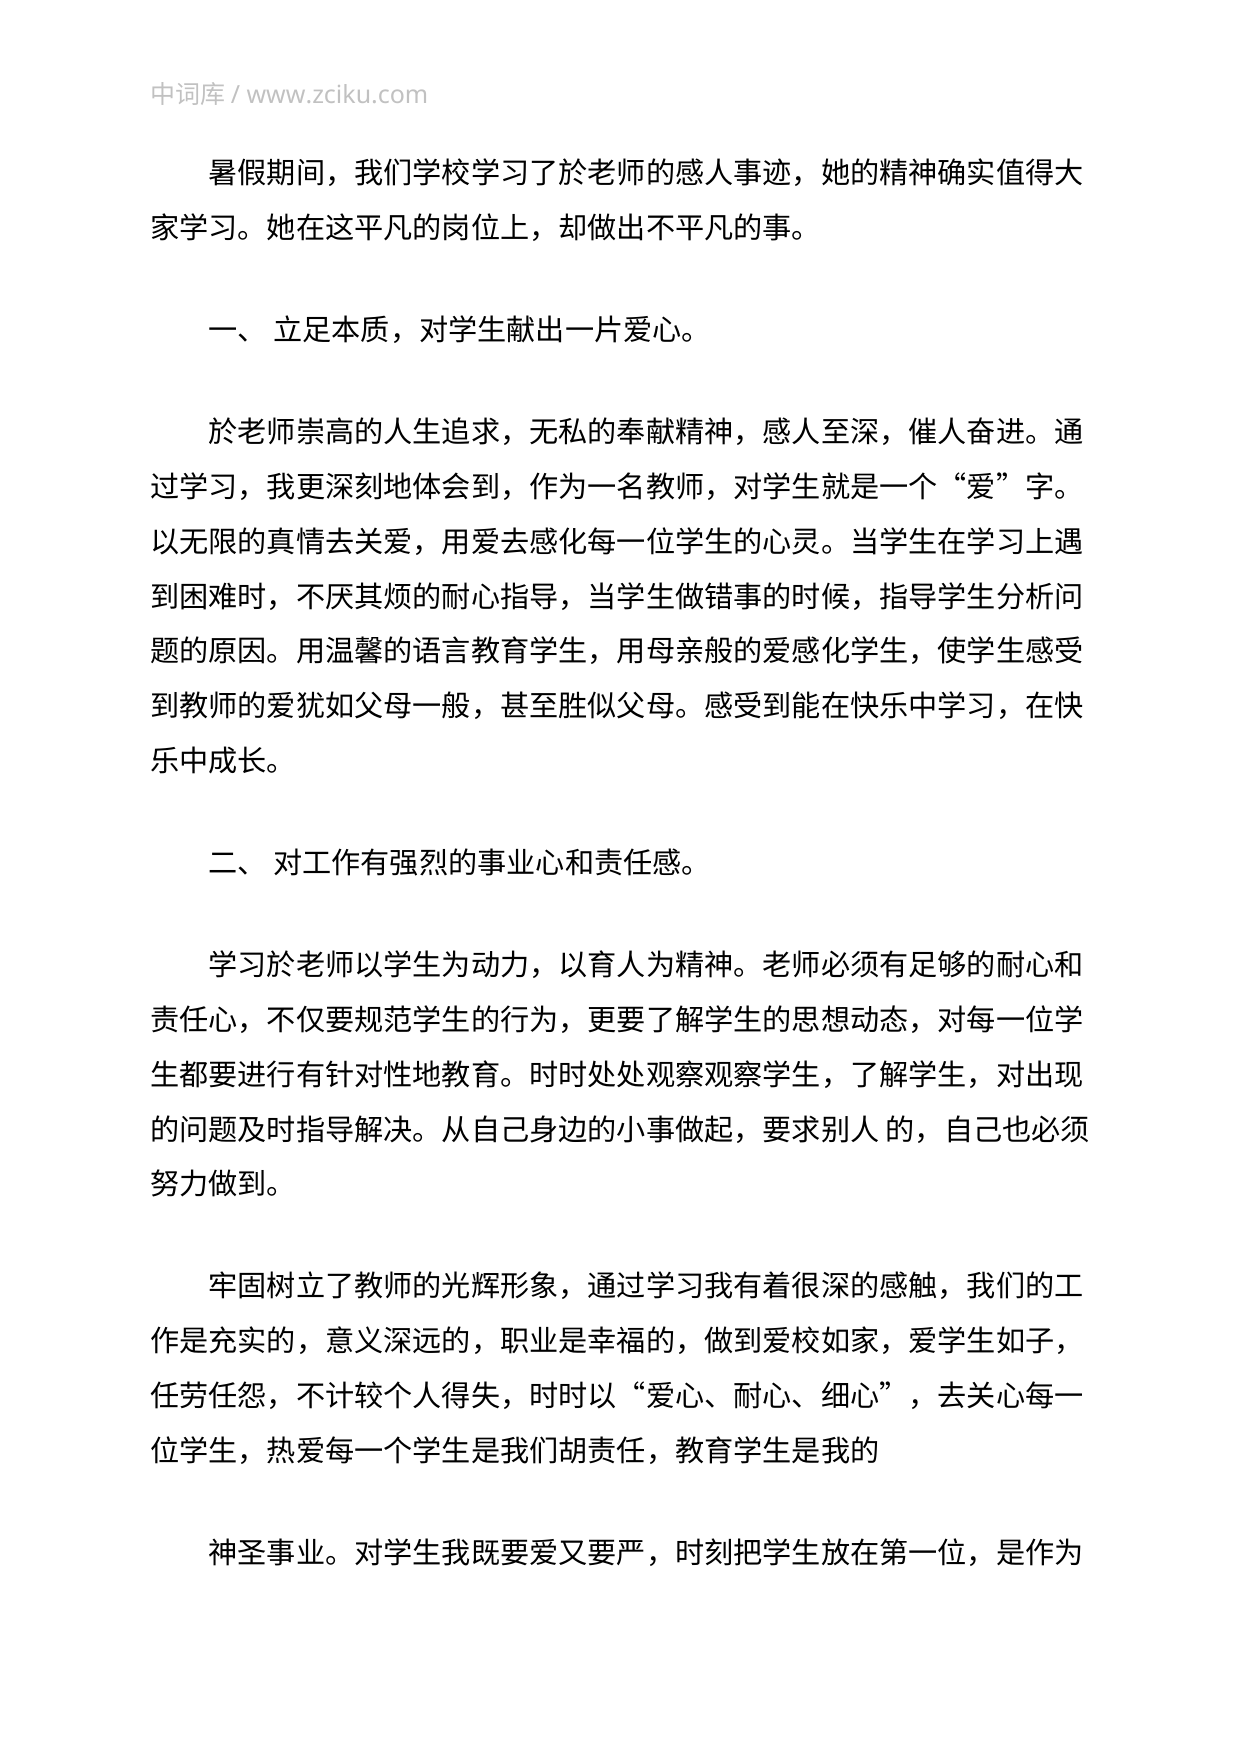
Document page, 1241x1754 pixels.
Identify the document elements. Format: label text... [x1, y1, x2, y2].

text 牢固树立了教师的光辉形象，通过学习我有着很深的感触，我们的工作是充实的，意义深远的，职业是幸福的，做到爱校如家，爱学生如子，任劳任怨，不计较个人得失，时时以“爱心、耐心、细心”，去关心每一位学生，热爱每一个学生是我们胡责任，教育学生是我的 [150, 1263, 1090, 1470]
text 於老师崇高的人生追求，无私的奉献精神，感人至深，催人奋进。通过学习，我更深刻地体会到，作为一名教师，对学生就是一个“爱”字。以无限的真情去关爱，用爱去感化每一位学生的心灵。当学生在学习上遇到困难时，不厌其烦的耐心指导，当学生做错事的时候，指导学生分析问题的原因。用温馨的语言教育学生，用母亲般的爱感化学生，使学生感受到教师的爱犹如父母一般，甚至胜似父母。感受到能在快乐中学习，在快乐中成长。 [150, 408, 1090, 780]
text 暑假期间，我们学校学习了於老师的感人事迹，她的精神确实值得大家学习。她在这平凡的岗位上，却做出不平凡的事。 [150, 150, 1090, 247]
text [150, 1529, 1090, 1571]
text 学习於老师以学生为动力，以育人为精神。老师必须有足够的耐心和责任心，不仅要规范学生的行为，更要了解学生的思想动态，对每一位学生都要进行有针对性地教育。时时处处观察观察学生，了解学生，对出现的问题及时指导解决。从自己身边的小事做起，要求别人 的，自己也必须努力做到。 [150, 941, 1090, 1203]
text 一、 立足本质，对学生献出一片爱心。 [150, 307, 1090, 349]
text 二、 对工作有强烈的事业心和责任感。 [150, 839, 1090, 882]
